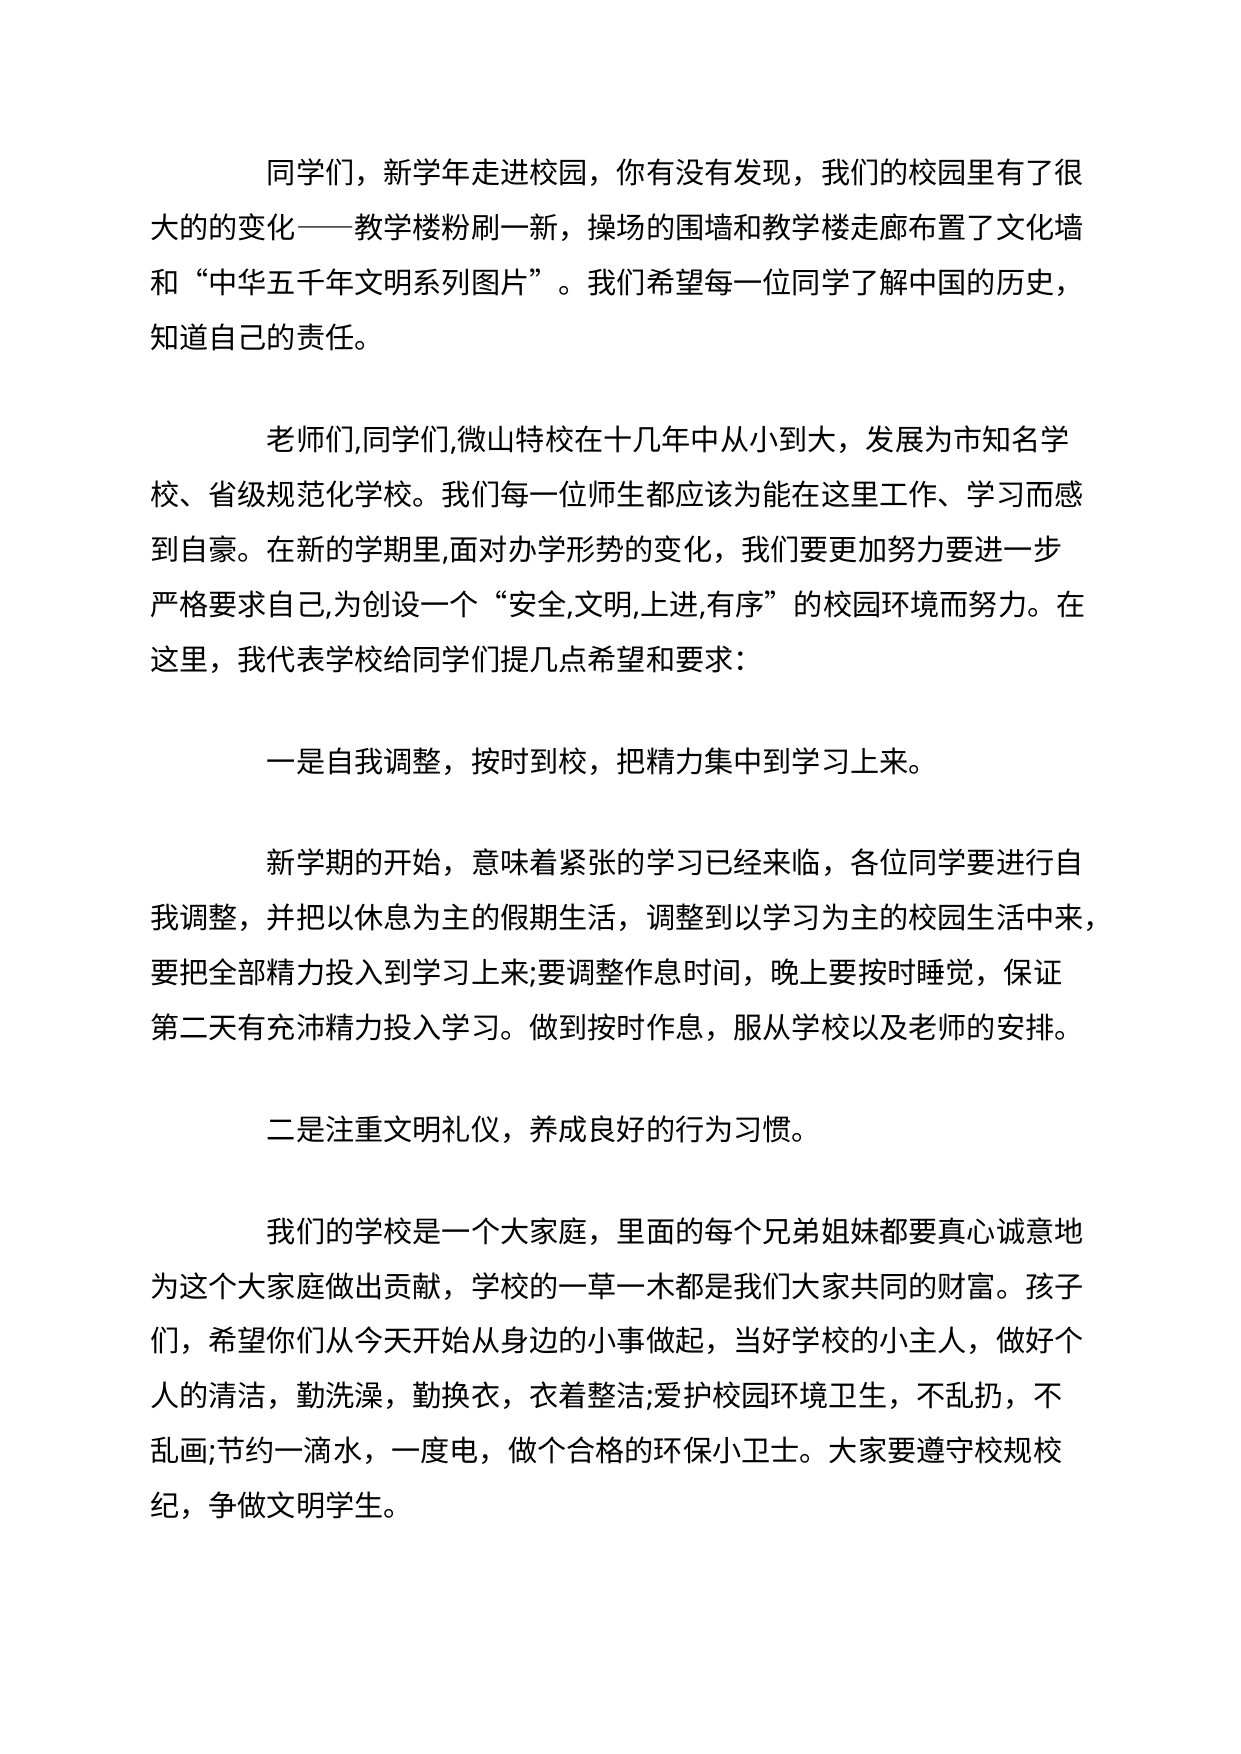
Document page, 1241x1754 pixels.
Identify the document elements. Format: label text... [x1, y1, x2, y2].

text 老师们,同学们,微山特校在十几年中从小到大，发展为市知名学校、省级规范化学校。我们每一位师生都应该为能在这里工作、学习而感到自豪。在新的学期里,面对办学形势的变化，我们要更加努力要进一步严格要求自己,为创设一个“安全,文明,上进,有序”的校园环境而努力。在这里，我代表学校给同学们提几点希望和要求： [150, 416, 1090, 679]
text 新学期的开始，意味着紧张的学习已经来临，各位同学要进行自我调整，并把以休息为主的假期生活，调整到以学习为主的校园生活中来，要把全部精力投入到学习上来;要调整作息时间，晚上要按时睡觉，保证第二天有充沛精力投入学习。做到按时作息，服从学校以及老师的安排。 [150, 840, 1090, 1047]
text 我们的学校是一个大家庭，里面的每个兄弟姐妹都要真心诚意地为这个大家庭做出贡献，学校的一草一木都是我们大家共同的财富。孩子们，希望你们从今天开始从身边的小事做起，当好学校的小主人，做好个人的清洁，勤洗澡，勤换衣，衣着整洁;爱护校园环境卫生，不乱扔，不乱画;节约一滴水，一度电，做个合格的环保小卫士。大家要遵守校规校纪，争做文明学生。 [150, 1208, 1090, 1525]
text 二是注重文明礼仪，养成良好的行为习惯。 [150, 1106, 1090, 1149]
text 同学们，新学年走进校园，你有没有发现，我们的校园里有了很大的的变化——教学楼粉刷一新，操场的围墙和教学楼走廊布置了文化墙和“中华五千年文明系列图片”。我们希望每一位同学了解中国的历史，知道自己的责任。 [150, 150, 1090, 357]
text 一是自我调整，按时到校，把精力集中到学习上来。 [150, 738, 1090, 780]
